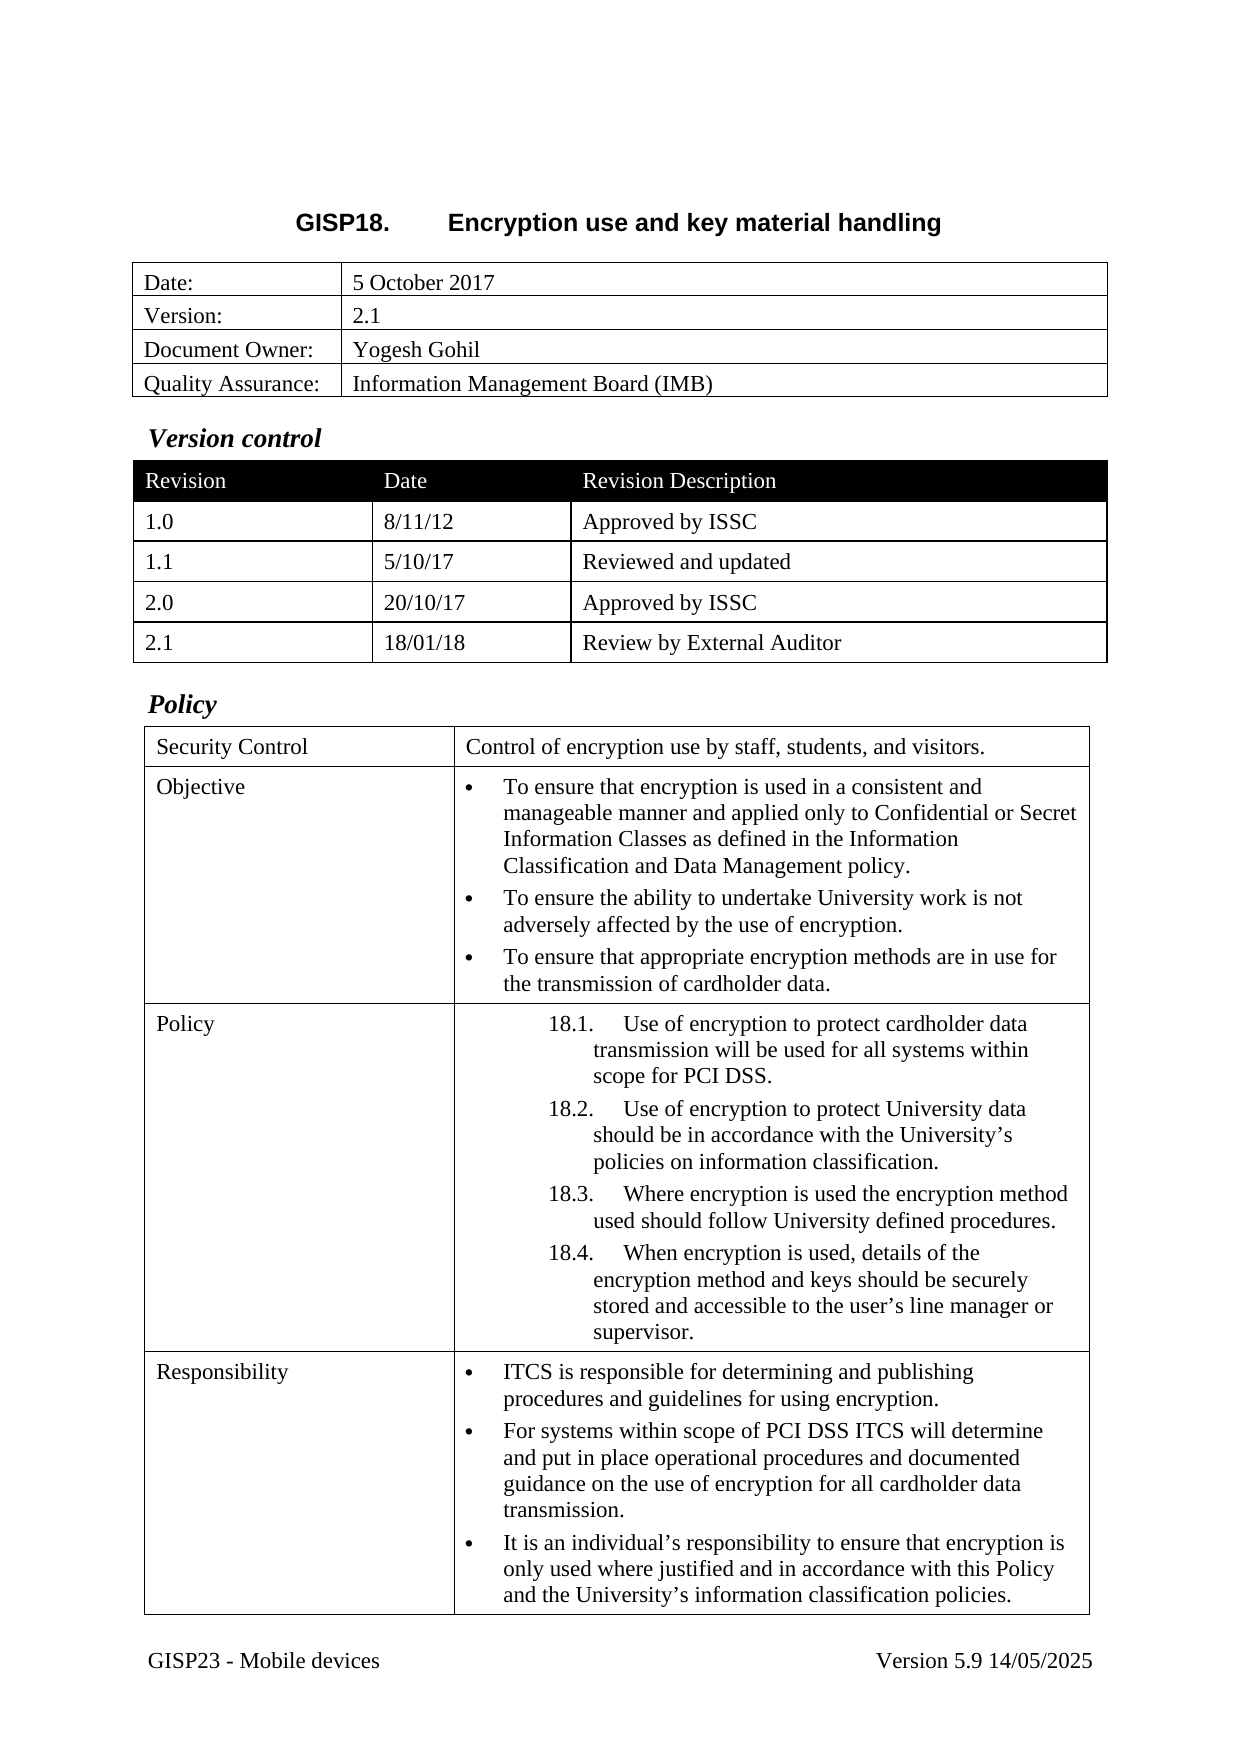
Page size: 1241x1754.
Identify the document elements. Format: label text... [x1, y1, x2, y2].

table_cell 8/11/12 [373, 502, 570, 540]
table_cell Use of encryption to protect cardholder data transmission will be used for all systems within scope for PCI DSS. Use of encryption to protect University data should be in accordance with the University’s policies on information classification. Where encryption is used the encryption method used should follow University defined procedures. When encryption is used, details of the encryption method and keys should be securely stored and accessible to the user’s line manager or supervisor. [455, 1004, 1089, 1351]
table_cell Review by External Auditor [572, 623, 1106, 662]
table_cell 2.1 [134, 623, 372, 662]
table_header 5 October 2017 [342, 263, 1107, 295]
table_cell To ensure that encryption is used in a consistent and manageable manner and applied only to Confidential or Secret Information Classes as defined in the Information Classification and Data Management policy. To ensure the ability to undertake University work is not adversely affected by the use of encryption. To ensure that appropriate encryption methods are in use for the transmission of cardholder data. [455, 767, 1089, 1002]
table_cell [455, 1352, 1089, 1614]
table_header Date: [133, 263, 341, 295]
table_cell Approved by ISSC [572, 582, 1106, 621]
table_cell 2.1 [342, 296, 1107, 329]
table_cell Objective [145, 767, 454, 1002]
subtitle Policy [148, 688, 1092, 719]
table_cell Policy [145, 1004, 454, 1351]
table_cell Quality Assurance: [133, 364, 341, 396]
table_cell 20/10/17 [373, 582, 570, 621]
table_header Revision Description [572, 461, 1106, 500]
table_header Revision [134, 461, 372, 500]
table_cell Approved by ISSC [572, 502, 1106, 540]
table_cell 5/10/17 [373, 542, 570, 581]
subtitle Version control [148, 422, 1092, 453]
table_header Date [373, 461, 570, 500]
table_cell Yogesh Gohil [342, 330, 1107, 362]
subtitle Encryption use and key material handling [295, 208, 1092, 237]
table_cell 2.0 [134, 582, 372, 621]
table_cell 18/01/18 [373, 623, 570, 662]
table_cell Information Management Board (IMB) [342, 364, 1107, 396]
table_cell Document Owner: [133, 330, 341, 362]
table_header Security Control [145, 727, 454, 766]
table_cell 1.1 [134, 542, 372, 581]
table_cell Responsibility [145, 1352, 454, 1614]
table_header Control of encryption use by staff, students, and visitors. [455, 727, 1089, 766]
table_cell Reviewed and updated [572, 542, 1106, 581]
table_cell Version: [133, 296, 341, 329]
table_cell 1.0 [134, 502, 372, 540]
